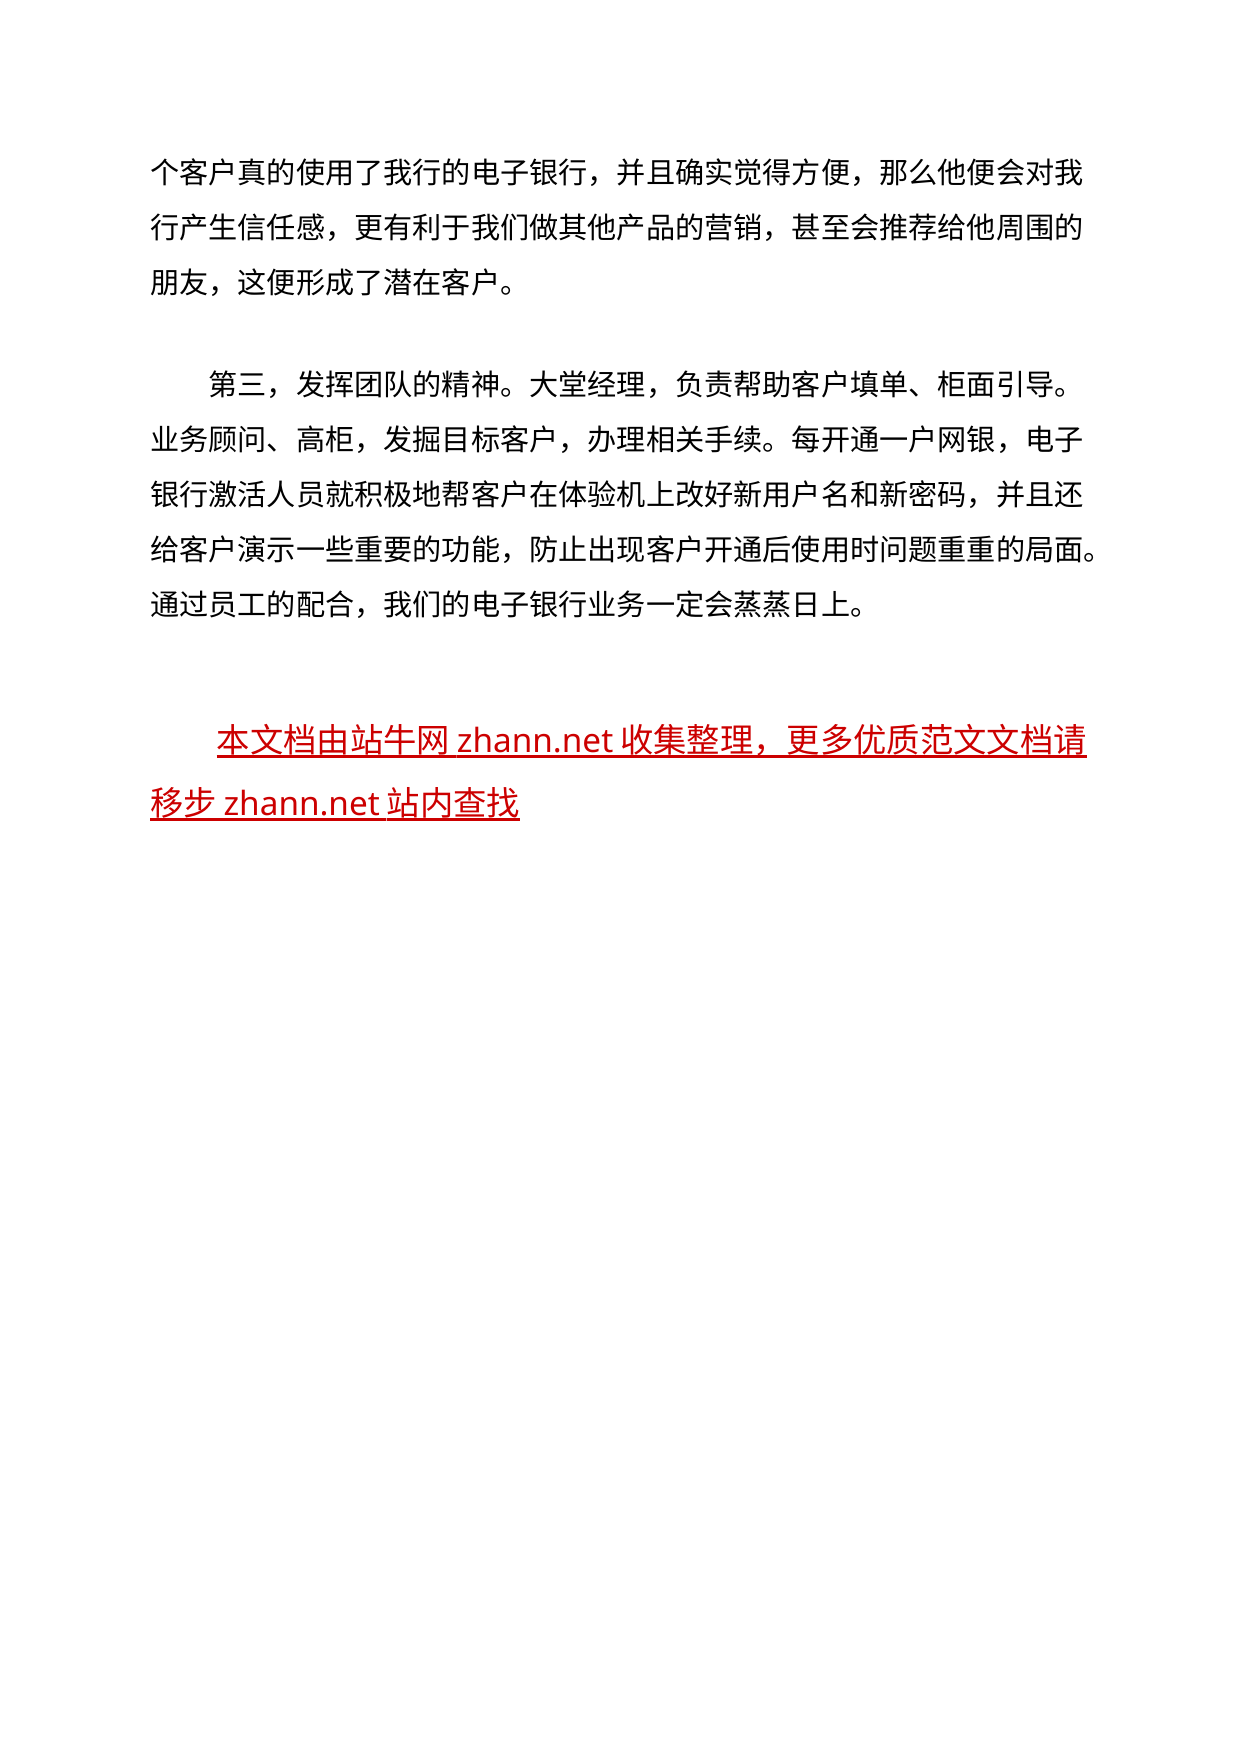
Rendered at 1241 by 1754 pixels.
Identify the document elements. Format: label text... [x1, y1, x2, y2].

text 第三，发挥团队的精神。大堂经理，负责帮助客户填单、柜面引导。业务顾问、高柜，发掘目标客户，办理相关手续。每开通一户网银，电子银行激活人员就积极地帮客户在体验机上改好新用户名和新密码，并且还给客户演示一些重要的功能，防止出现客户开通后使用时问题重重的局面。通过员工的配合，我们的电子银行业务一定会蒸蒸日上。 [150, 362, 1090, 623]
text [150, 150, 1090, 302]
text 本文档由站牛网zhann.net收集整理，更多优质范文文档请移步zhann.net站内查找 [150, 714, 1090, 825]
